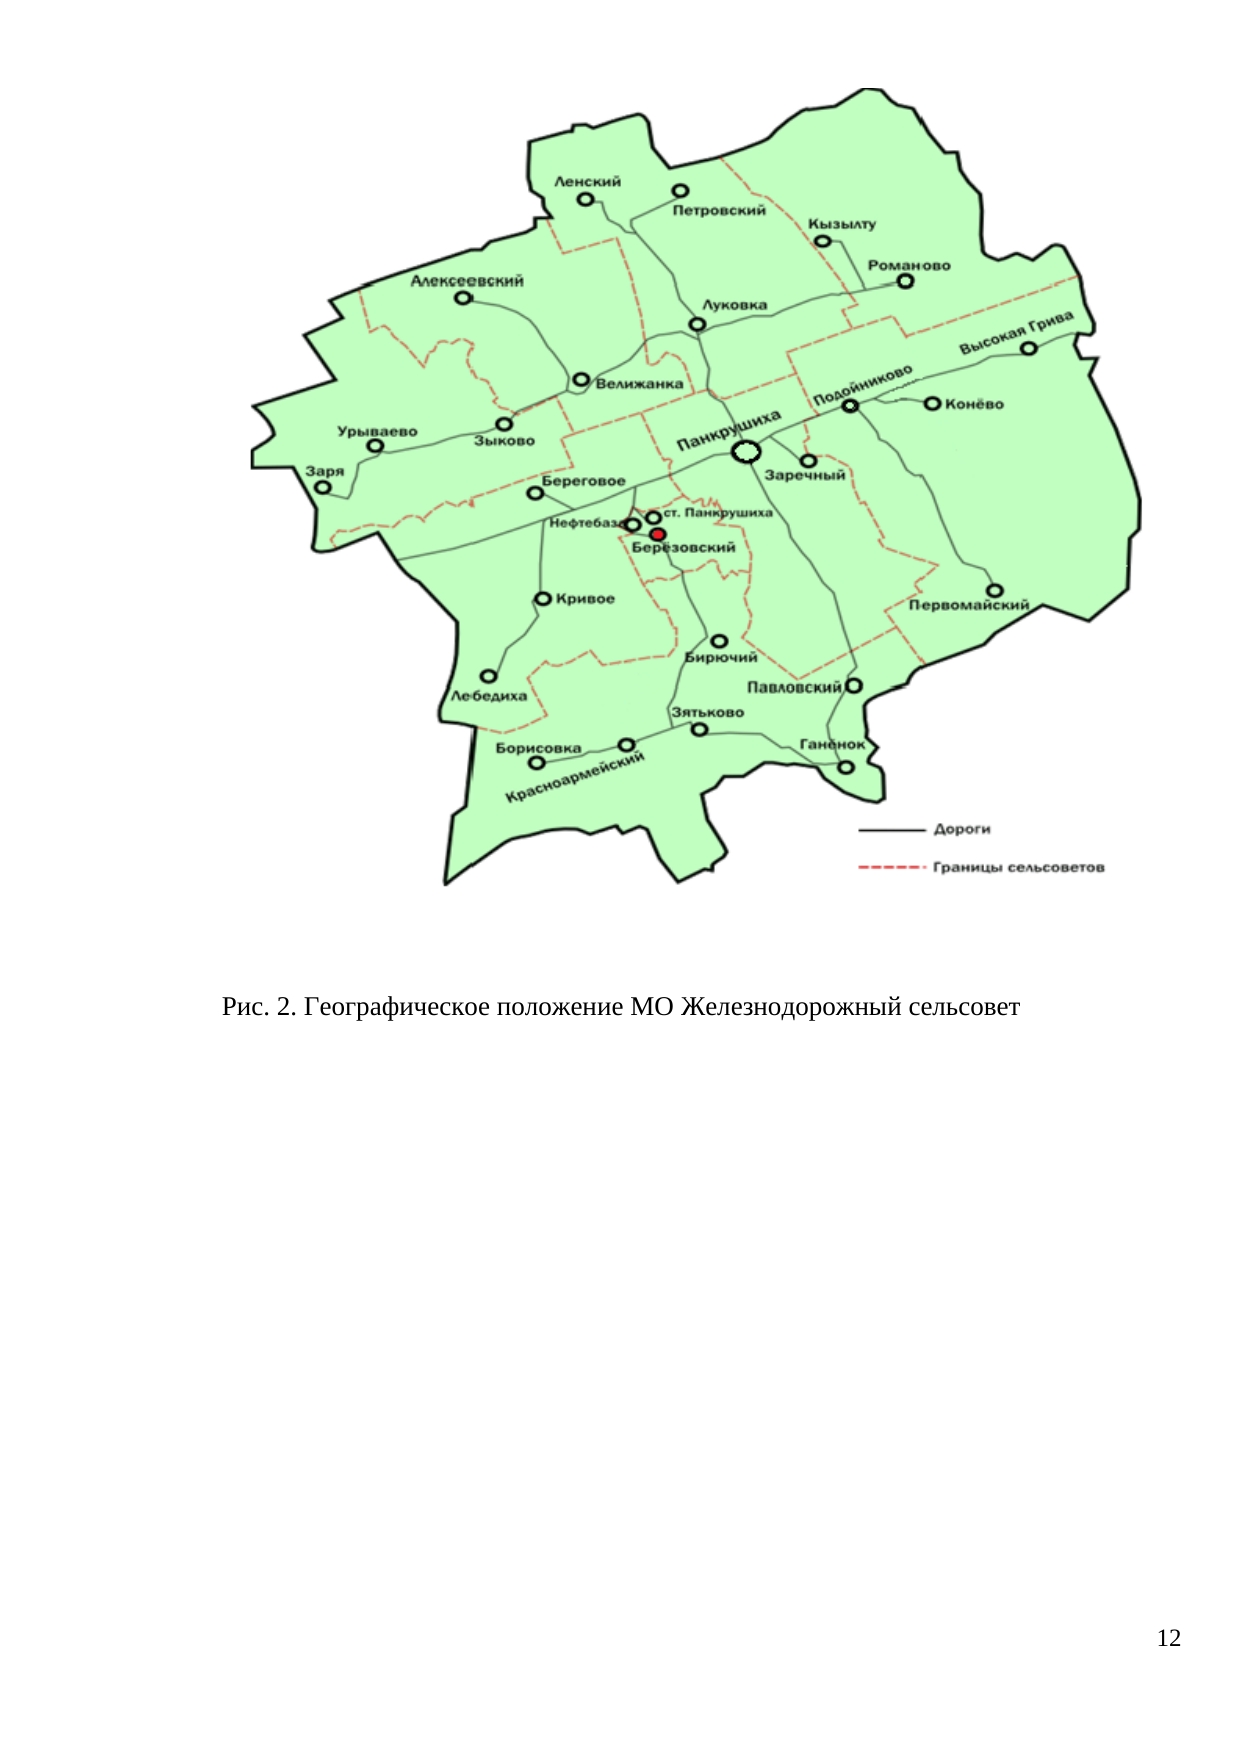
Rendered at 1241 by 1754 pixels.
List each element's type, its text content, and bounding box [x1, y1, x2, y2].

text Рис. 2. Географическое положение МО Железнодорожный сельсовет [148, 991, 1181, 1022]
picture [250, 88, 1153, 902]
